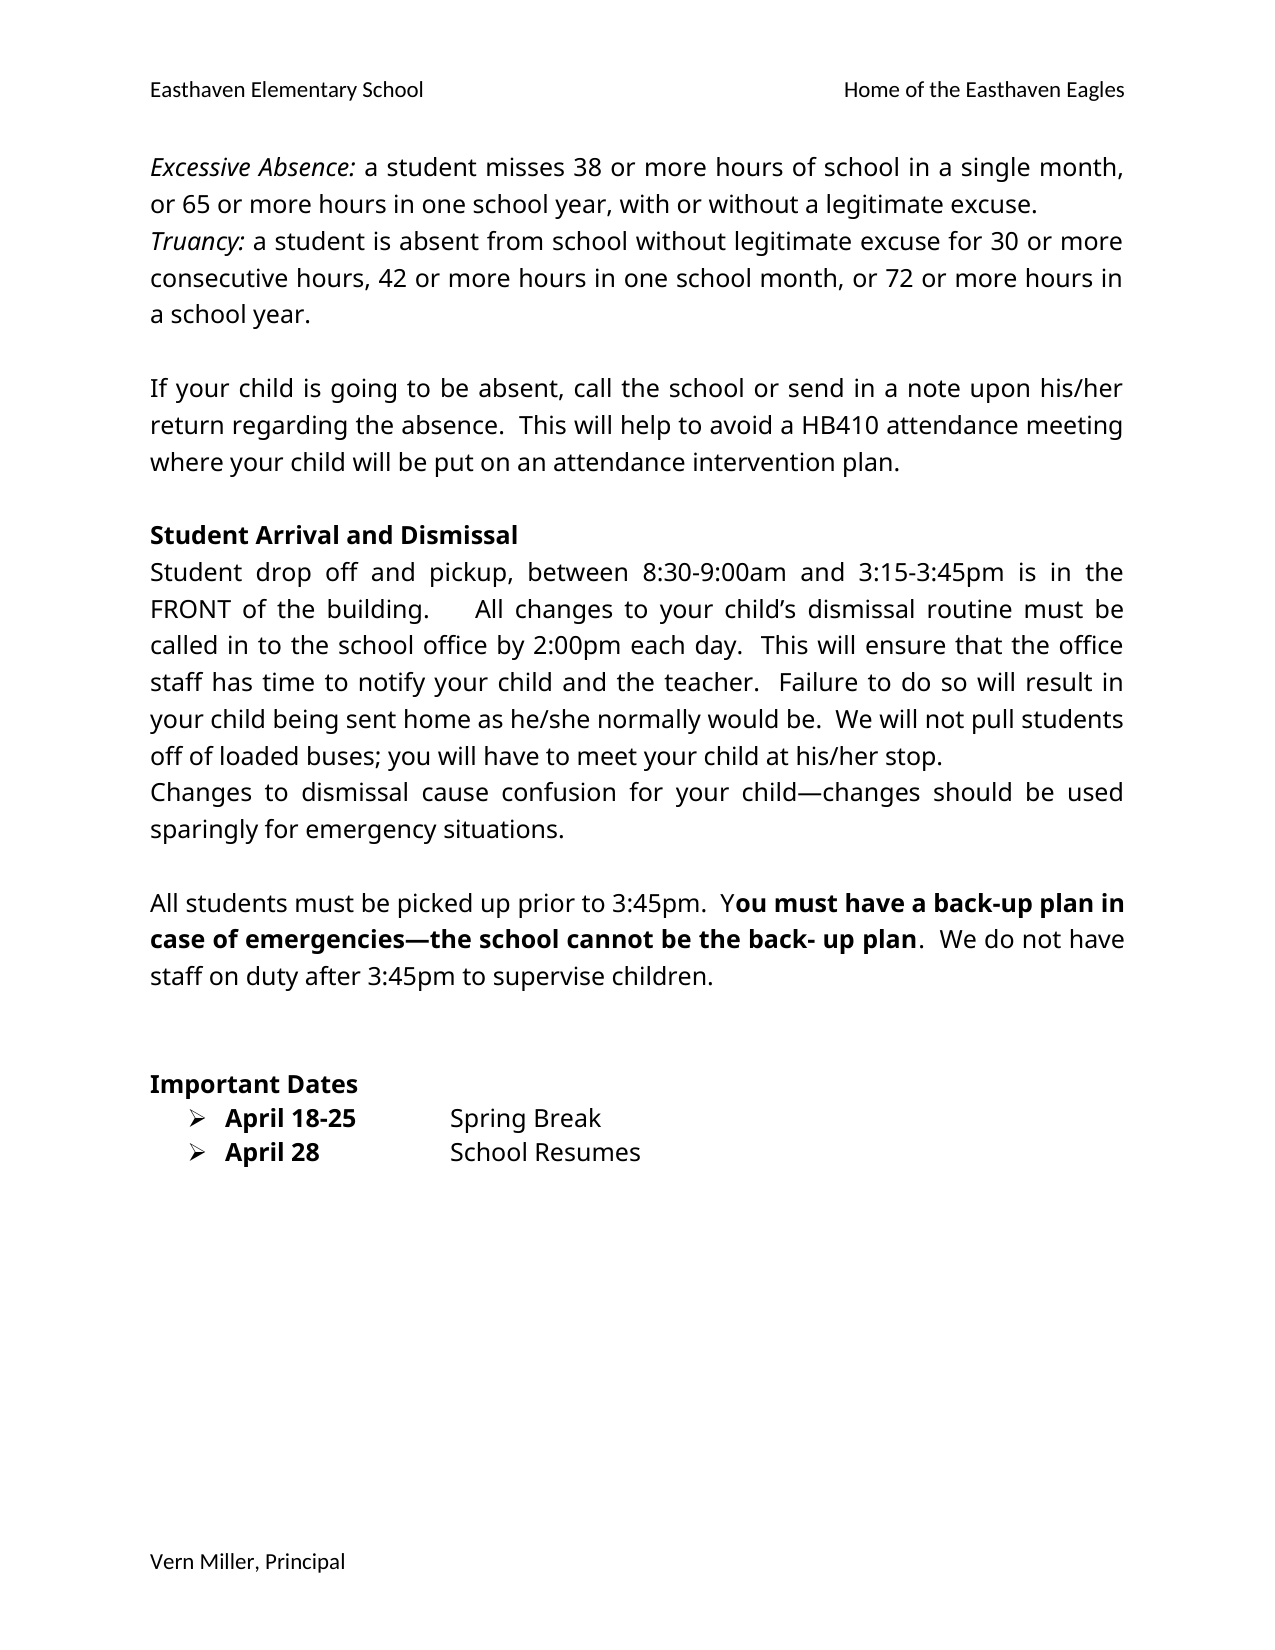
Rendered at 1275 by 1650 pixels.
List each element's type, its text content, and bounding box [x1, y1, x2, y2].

list April 18-25 Spring Break [187, 1101, 1125, 1135]
text If your child is going to be absent, call the school or send in a note upon his/her return regarding the absence. This will help to avoid a HB410 attendance meeting where your child will be put on an attendance intervention plan. [150, 371, 1125, 478]
text Changes to dismissal cause confusion for your child—changes should be used sparingly for emergency situations. [150, 775, 1125, 846]
text All students must be picked up prior to 3:45pm. You must have a back-up plan in case of emergencies—the school cannot be the back- up plan. We do not have staff on duty after 3:45pm to supervise children. [150, 885, 1125, 993]
text Student drop off and pickup, between 8:30-9:00am and 3:15-3:45pm is in the FRONT of the building. All changes to your child’s dismissal routine must be called in to the school office by 2:00pm each day. This will ensure that the office staff has time to notify your child and the teacher. Failure to do so will result in your child being sent home as he/she normally would be. We will not pull students off of loaded buses; you will have to meet your child at his/her stop. [150, 554, 1125, 772]
text Excessive Absence: a student misses 38 or more hours of school in a single month, or 65 or more hours in one school year, with or without a legitimate excuse. [150, 150, 1125, 221]
text Truancy: a student is absent from school without legitimate excuse for 30 or more consecutive hours, 42 or more hours in one school month, or 72 or more hours in a school year. [150, 223, 1125, 331]
text Important Dates [150, 1067, 1125, 1101]
list April 28 School Resumes [187, 1135, 1125, 1169]
text Student Arrival and Dismissal [150, 518, 1125, 552]
